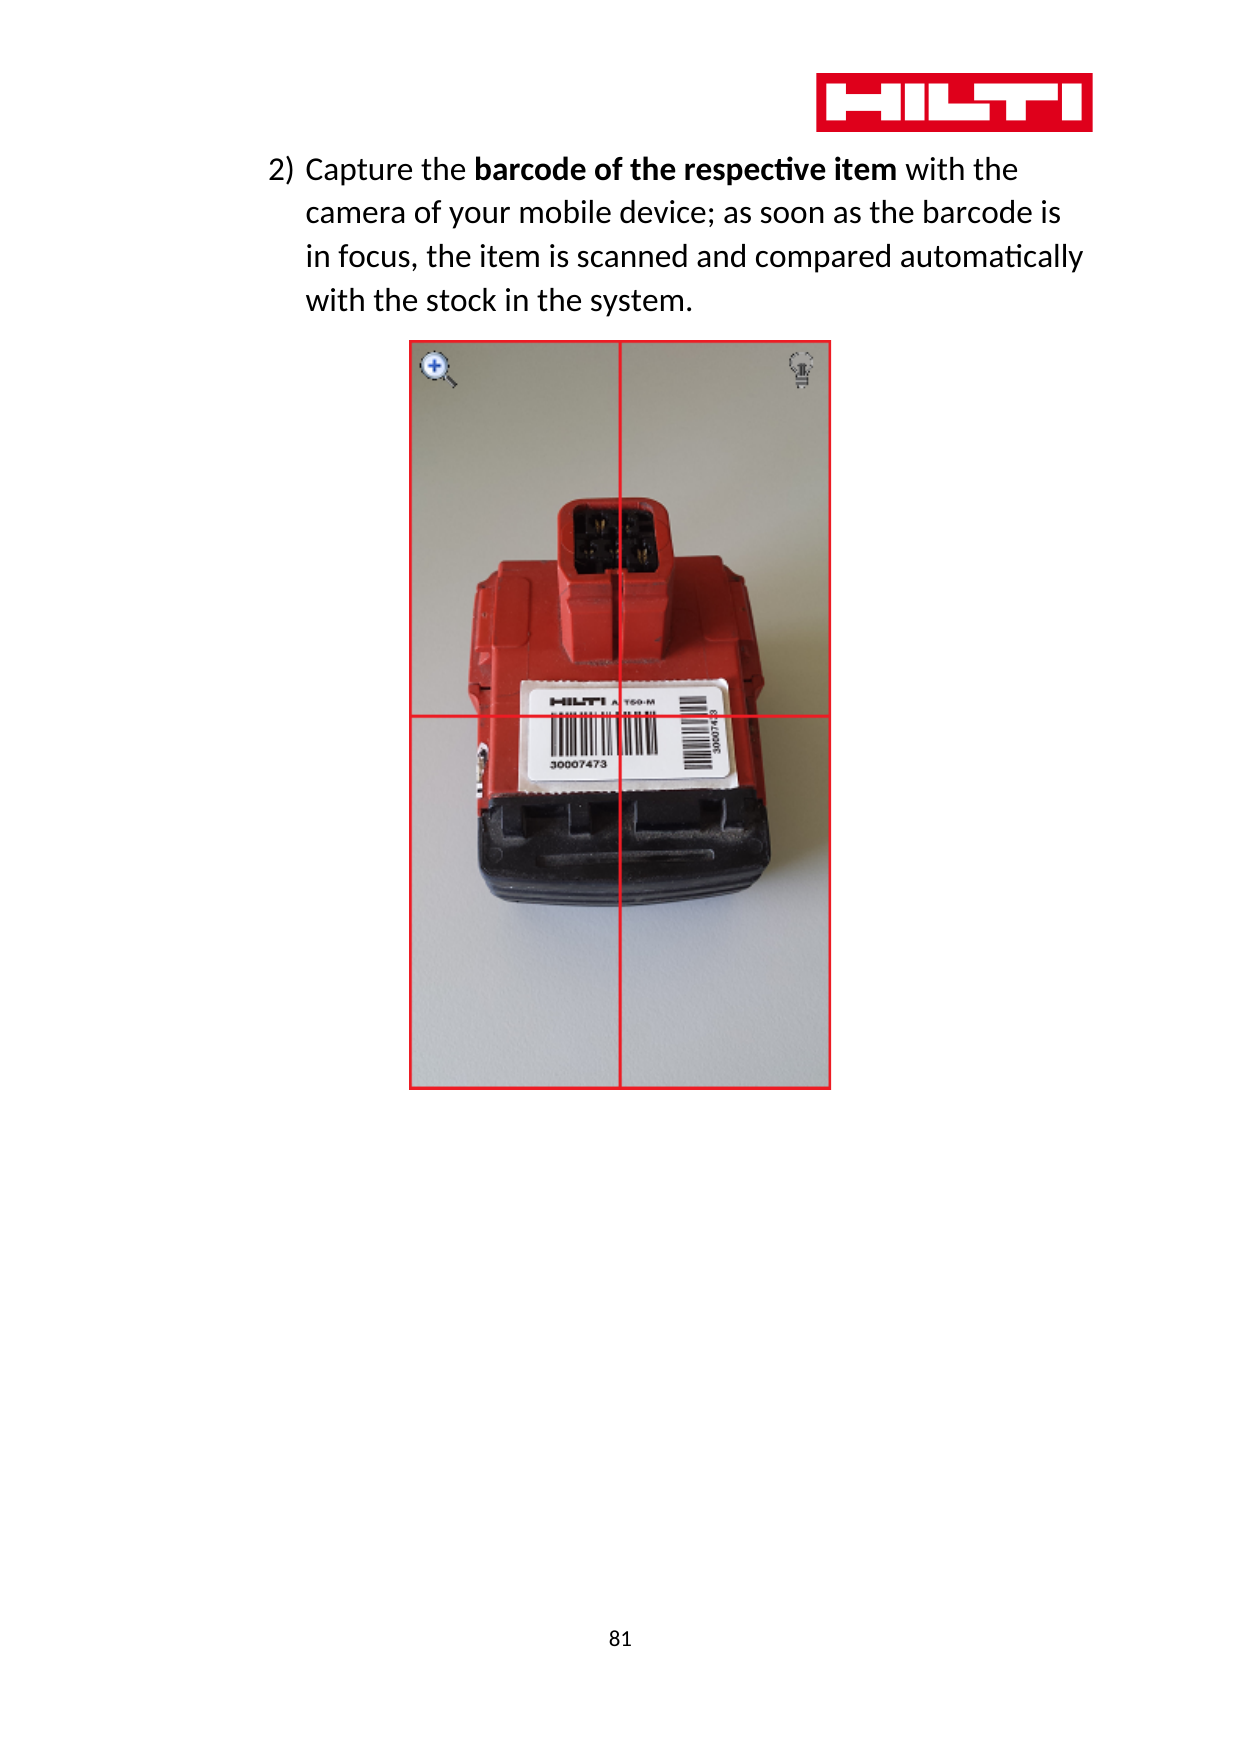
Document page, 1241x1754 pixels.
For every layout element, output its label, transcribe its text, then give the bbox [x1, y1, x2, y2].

list Capture the barcode of the respective item with the camera of your mobile device; as soon as the barcode is in focus, the item is scanned and compared automatically with the stock in the system. [268, 148, 1093, 320]
picture [409, 340, 832, 1090]
picture [816, 73, 1093, 132]
